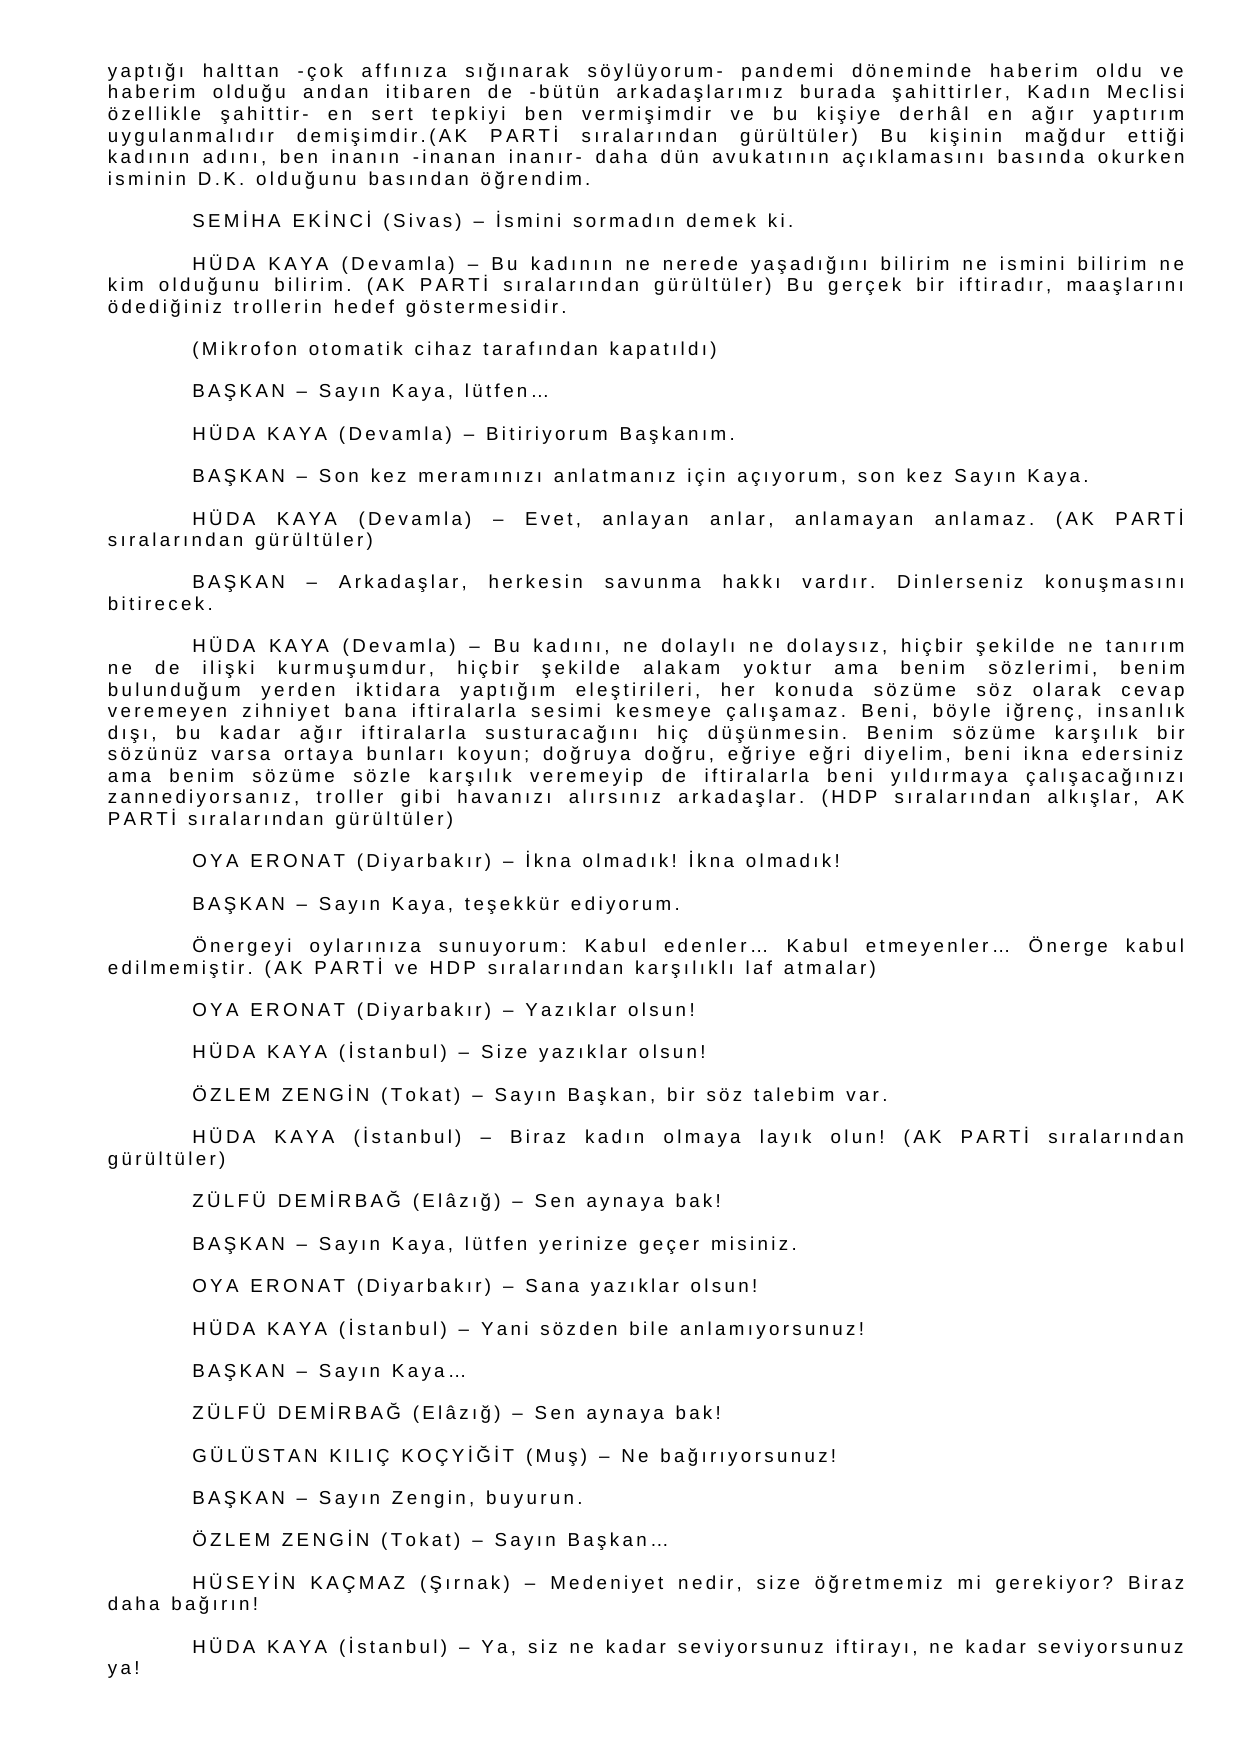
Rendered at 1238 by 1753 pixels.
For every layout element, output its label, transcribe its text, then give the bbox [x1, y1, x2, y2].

text (Mikrofon otomatik cihaz tarafından kapatıldı) [108, 338, 1186, 359]
text BAŞKAN – Son kez meramınızı anlatmanız için açıyorum, son kez Sayın Kaya. [108, 465, 1186, 487]
text BAŞKAN – Sayın Kaya, lütfen yerinize geçer misiniz. [108, 1232, 1186, 1254]
text OYA ERONAT (Diyarbakır) – İkna olmadık! İkna olmadık! [108, 850, 1186, 872]
text BAŞKAN – Arkadaşlar, herkesin savunma hakkı vardır. Dinlerseniz konuşmasını bitirecek. [108, 571, 1186, 614]
text BAŞKAN – Sayın Kaya… [108, 1360, 1186, 1381]
text HÜDA KAYA (İstanbul) – Biraz kadın olmaya layık olun! (AK PARTİ sıralarından gürültüler) [108, 1126, 1186, 1169]
text HÜDA KAYA (İstanbul) – Yani sözden bile anlamıyorsunuz! [108, 1317, 1186, 1339]
text ÖZLEM ZENGİN (Tokat) – Sayın Başkan… [108, 1529, 1186, 1551]
text ÖZLEM ZENGİN (Tokat) – Sayın Başkan, bir söz talebim var. [108, 1084, 1186, 1105]
text ZÜLFÜ DEMİRBAĞ (Elâzığ) – Sen aynaya bak! [108, 1190, 1186, 1212]
text ZÜLFÜ DEMİRBAĞ (Elâzığ) – Sen aynaya bak! [108, 1402, 1186, 1424]
text HÜDA KAYA (Devamla) – Bu kadını, ne dolaylı ne dolaysız, hiçbir şekilde ne tanırım ne de ilişki kurmuşumdur, hiçbir şekilde alakam yoktur ama benim sözlerimi, benim bulunduğum yerden iktidara yaptığım eleştirileri, her konuda sözüme söz olarak cevap veremeyen zihniyet bana iftiralarla sesimi kesmeye çalışamaz. Beni, böyle iğrenç, insanlık dışı, bu kadar ağır iftiralarla susturacağını hiç düşünmesin. Benim sözüme karşılık bir sözünüz varsa ortaya bunları koyun; doğruya doğru, eğriye eğri diyelim, beni ikna edersiniz ama benim sözüme sözle karşılık veremeyip de iftiralarla beni yıldırmaya çalışacağınızı zannediyorsanız, troller gibi havanızı alırsınız arkadaşlar. (HDP sıralarından alkışlar, AK PARTİ sıralarından gürültüler) [108, 635, 1186, 829]
text Önergeyi oylarınıza sunuyorum: Kabul edenler… Kabul etmeyenler… Önerge kabul edilmemiştir. (AK PARTİ ve HDP sıralarından karşılıklı laf atmalar) [108, 935, 1186, 978]
text HÜDA KAYA (İstanbul) – Size yazıklar olsun! [108, 1041, 1186, 1063]
text HÜSEYİN KAÇMAZ (Şırnak) – Medeniyet nedir, size öğretmemiz mi gerekiyor? Biraz daha bağırın! [108, 1572, 1186, 1615]
text HÜDA KAYA (İstanbul) – Ya, siz ne kadar seviyorsunuz iftirayı, ne kadar seviyorsunuz ya! [108, 1636, 1186, 1679]
text BAŞKAN – Sayın Kaya, lütfen… [108, 380, 1186, 402]
text HÜDA KAYA (Devamla) – Bitiriyorum Başkanım. [108, 423, 1186, 444]
text BAŞKAN – Sayın Zengin, buyurun. [108, 1487, 1186, 1508]
text GÜLÜSTAN KILIÇ KOÇYİĞİT (Muş) – Ne bağırıyorsunuz! [108, 1444, 1186, 1466]
text SEMİHA EKİNCİ (Sivas) – İsmini sormadın demek ki. [108, 210, 1186, 231]
text HÜDA KAYA (Devamla) – Bu kadının ne nerede yaşadığını bilirim ne ismini bilirim ne kim olduğunu bilirim. (AK PARTİ sıralarından gürültüler) Bu gerçek bir iftiradır, maaşlarını ödediğiniz trollerin hedef göstermesidir. [108, 252, 1186, 317]
text HÜDA KAYA (Devamla) – Evet, anlayan anlar, anlamayan anlamaz. (AK PARTİ sıralarından gürültüler) [108, 507, 1186, 551]
text BAŞKAN – Sayın Kaya, teşekkür ediyorum. [108, 893, 1186, 914]
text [108, 60, 1186, 189]
text OYA ERONAT (Diyarbakır) – Sana yazıklar olsun! [108, 1275, 1186, 1296]
text OYA ERONAT (Diyarbakır) – Yazıklar olsun! [108, 999, 1186, 1021]
